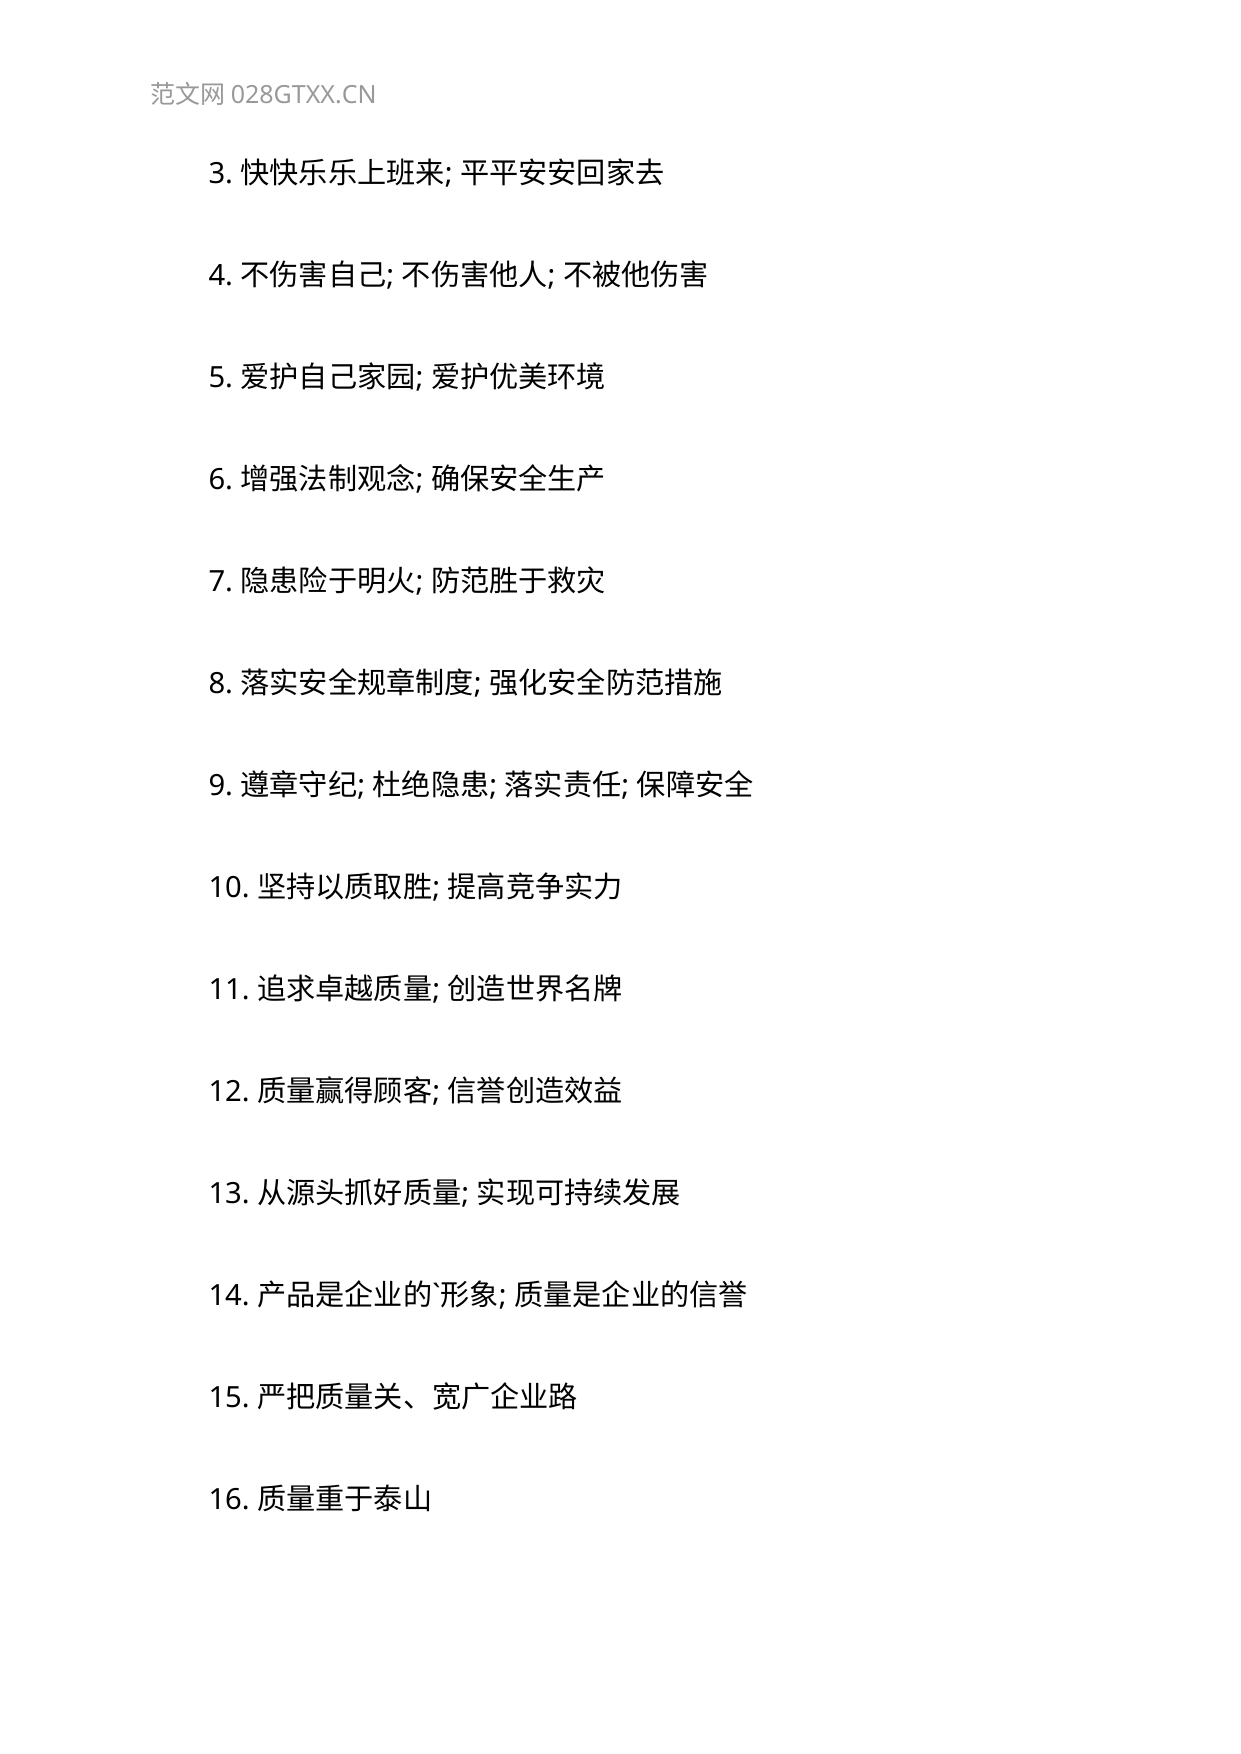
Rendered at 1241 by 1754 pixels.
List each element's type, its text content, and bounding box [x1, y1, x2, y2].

text 8. 落实安全规章制度; 强化安全防范措施 [150, 660, 1090, 702]
text 7. 隐患险于明火; 防范胜于救灾 [150, 558, 1090, 600]
text 16. 质量重于泰山 [150, 1476, 1090, 1518]
text 12. 质量赢得顾客; 信誉创造效益 [150, 1068, 1090, 1110]
text 15. 严把质量关、宽广企业路 [150, 1374, 1090, 1416]
text 10. 坚持以质取胜; 提高竞争实力 [150, 864, 1090, 906]
text 5. 爱护自己家园; 爱护优美环境 [150, 354, 1090, 396]
text 6. 增强法制观念; 确保安全生产 [150, 456, 1090, 498]
text 9. 遵章守纪; 杜绝隐患; 落实责任; 保障安全 [150, 762, 1090, 804]
text 11. 追求卓越质量; 创造世界名牌 [150, 966, 1090, 1008]
text 14. 产品是企业的`形象; 质量是企业的信誉 [150, 1272, 1090, 1314]
text 3. 快快乐乐上班来; 平平安安回家去 [150, 150, 1090, 192]
text 13. 从源头抓好质量; 实现可持续发展 [150, 1170, 1090, 1212]
text 4. 不伤害自己; 不伤害他人; 不被他伤害 [150, 252, 1090, 294]
